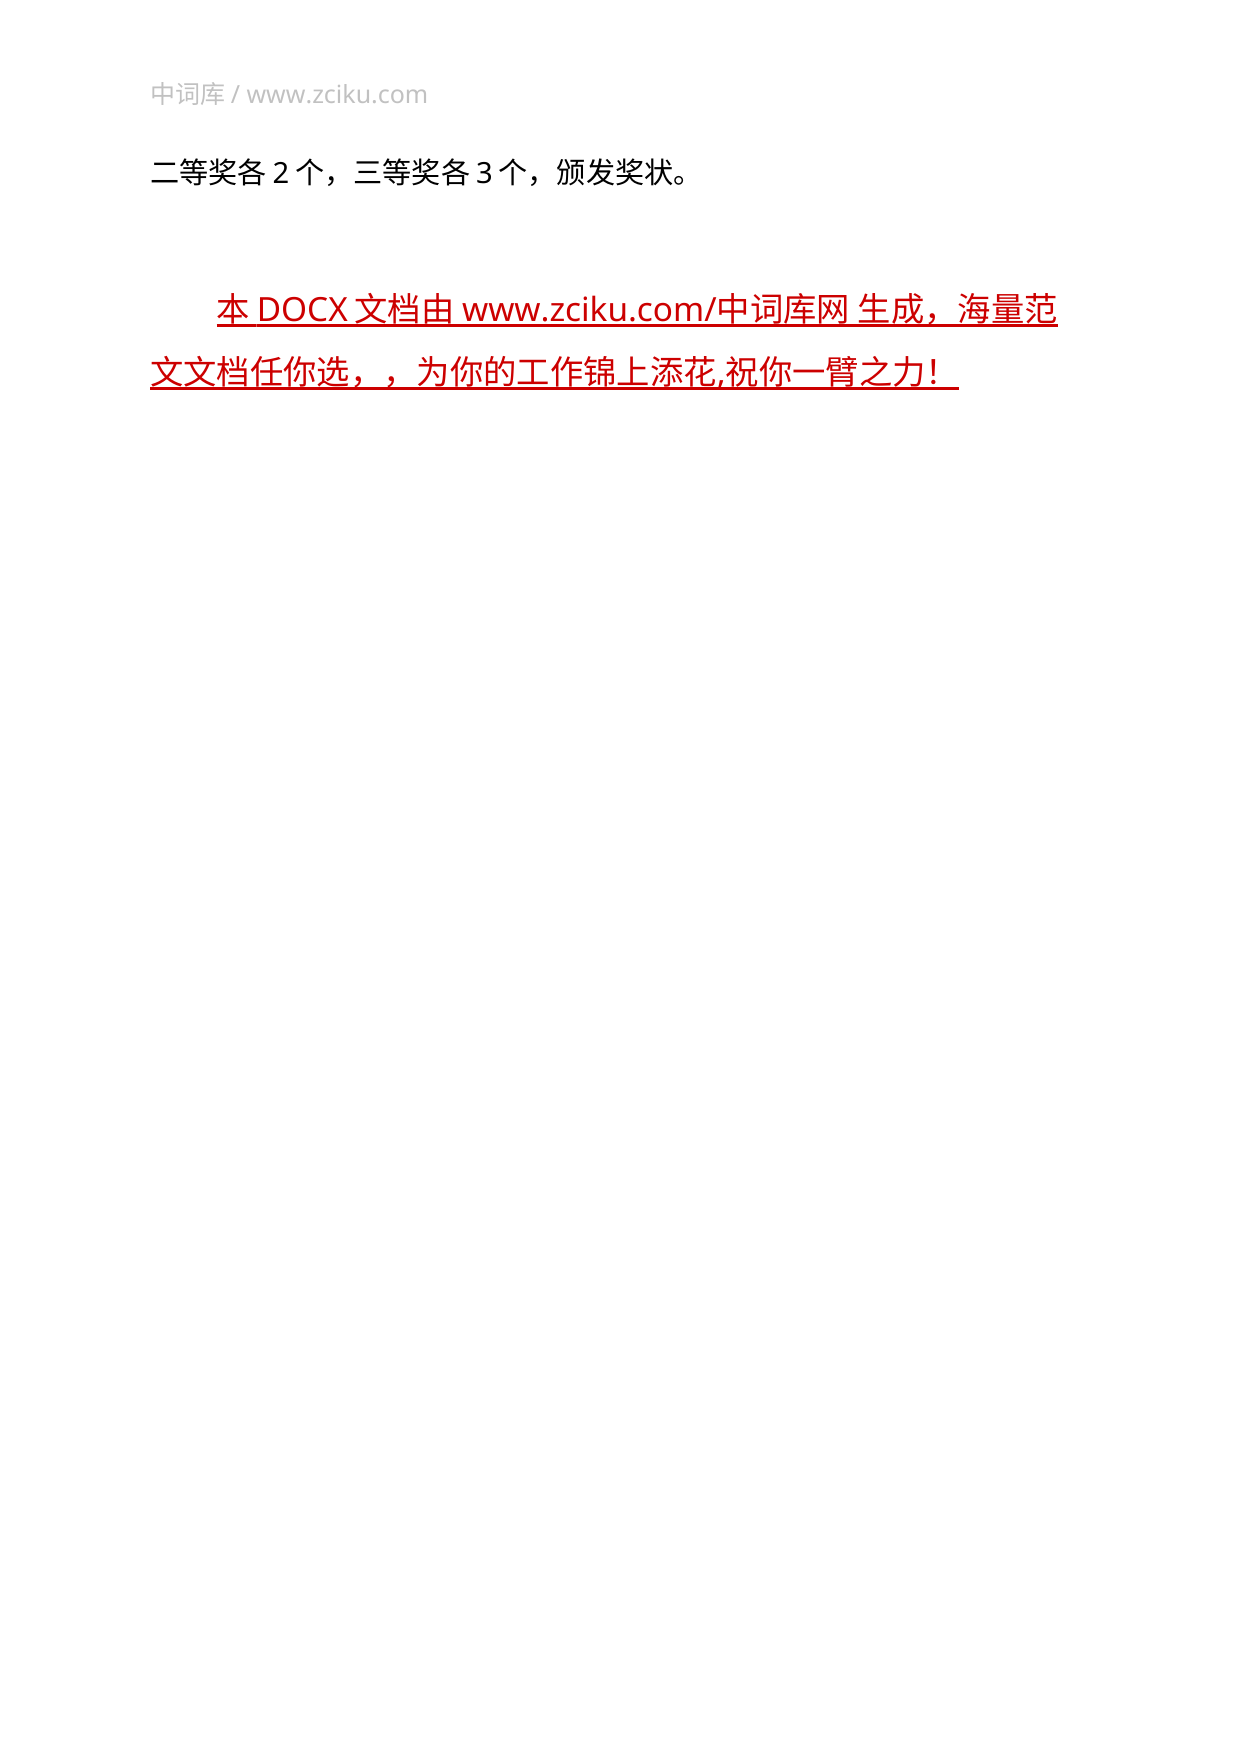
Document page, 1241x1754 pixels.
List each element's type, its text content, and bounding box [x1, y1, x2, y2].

text 本DOCX文档由 www.zciku.com/中词库网 生成，海量范文文档任你选，，为你的工作锦上添花,祝你一臂之力！ [150, 283, 1090, 394]
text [150, 150, 1090, 192]
